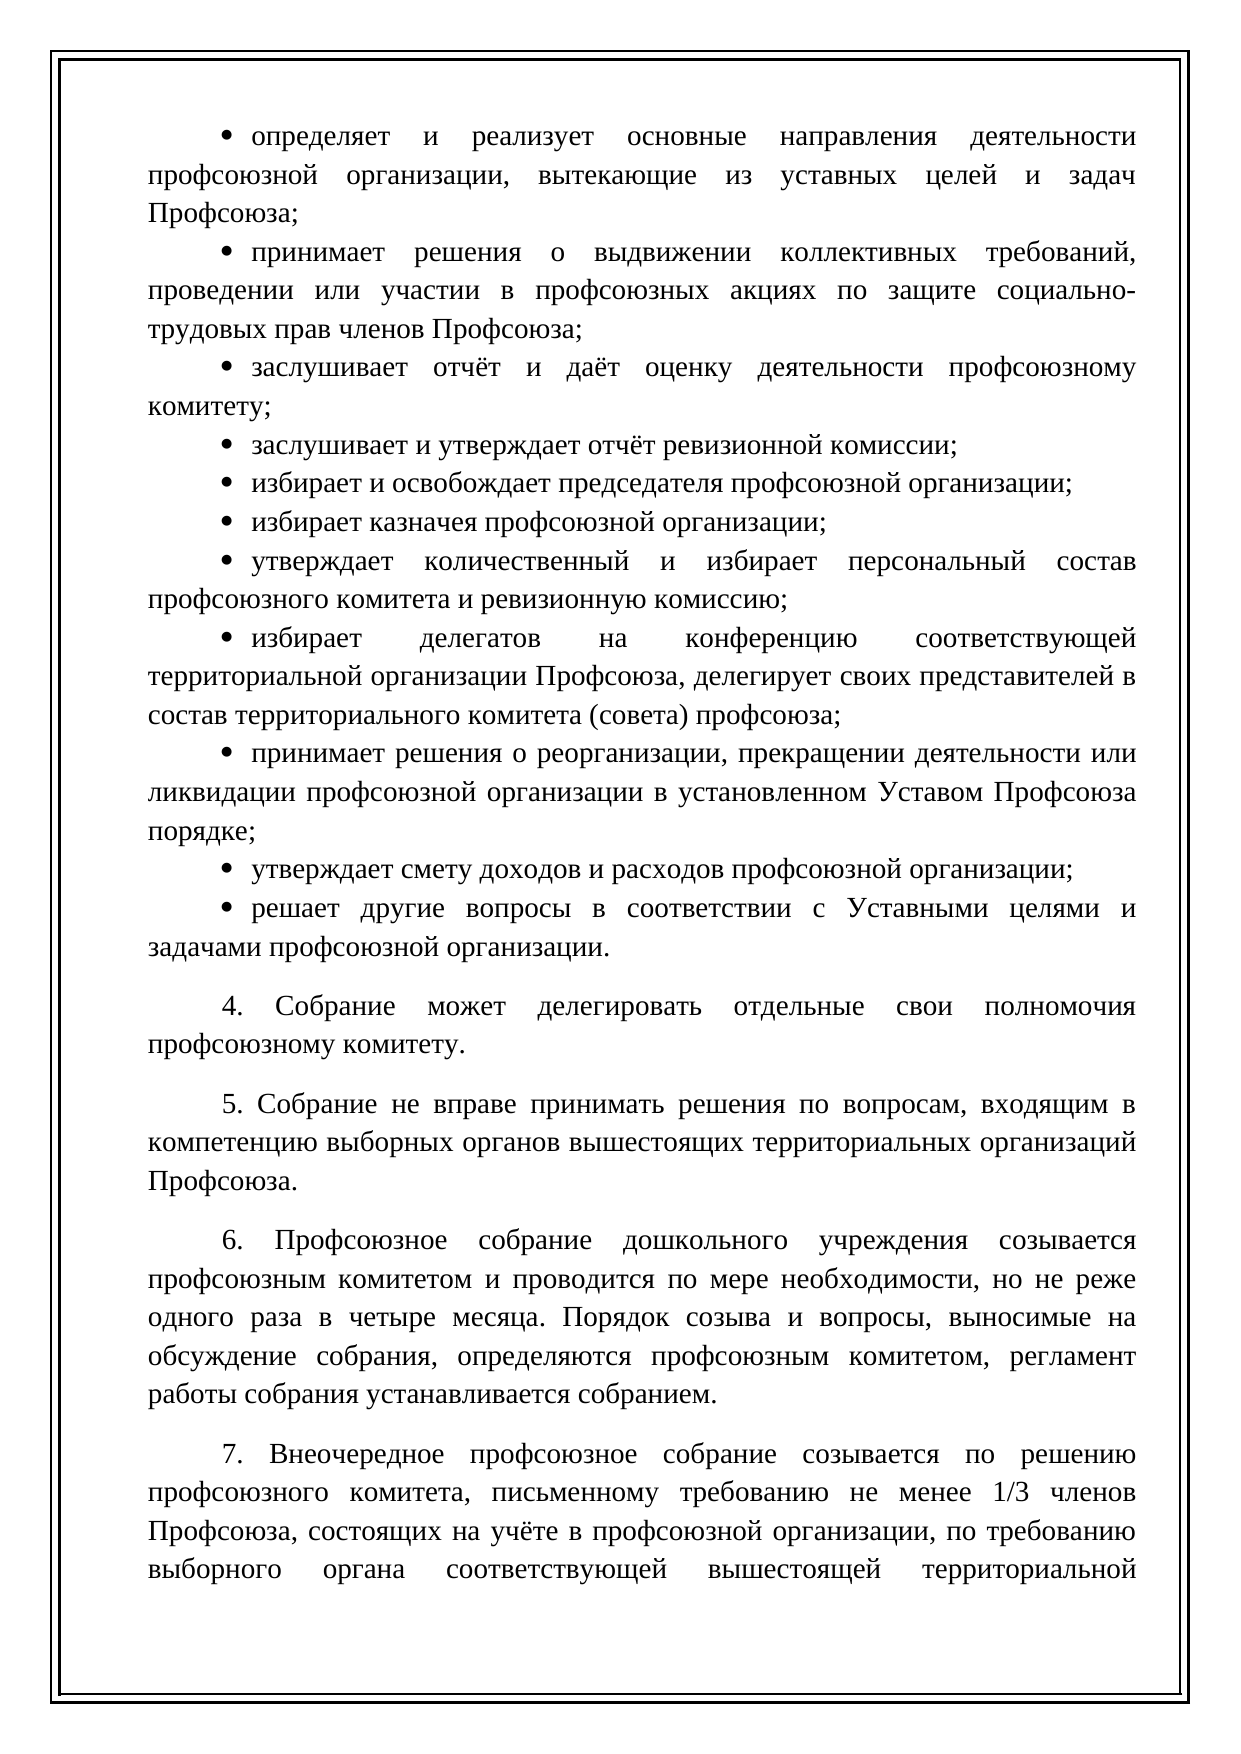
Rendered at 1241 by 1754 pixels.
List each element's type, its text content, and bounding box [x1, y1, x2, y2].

text 4. Собрание может делегировать отдельные свои полномочия профсоюзному комитету. [148, 988, 1137, 1060]
list заслушивает и утверждает отчёт ревизионной комиссии; [148, 427, 1137, 460]
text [148, 1436, 1137, 1585]
list принимает решения о реорганизации, прекращении деятельности или ликвидации профсоюзной организации в установленном Уставом Профсоюза порядке; [148, 736, 1137, 846]
list решает другие вопросы в соответствии с Уставными целями и задачами профсоюзной организации. [148, 890, 1137, 962]
list избирает делегатов на конференцию соответствующей территориальной организации Профсоюза, делегирует своих представителей в состав территориального комитета (совета) профсоюза; [148, 620, 1137, 731]
list избирает казначея профсоюзной организации; [148, 504, 1137, 538]
list утверждает количественный и избирает персональный состав профсоюзного комитета и ревизионную комиссию; [148, 543, 1137, 615]
list утверждает смету доходов и расходов профсоюзной организации; [148, 851, 1137, 885]
text 6. Профсоюзное собрание дошкольного учреждения созывается профсоюзным комитетом и проводится по мере необходимости, но не реже одного раза в четыре месяца. Порядок созыва и вопросы, выносимые на обсуждение собрания, определяются профсоюзным комитетом, регламент работы собрания устанавливается собранием. [148, 1222, 1137, 1410]
list заслушивает отчёт и даёт оценку деятельности профсоюзному комитету; [148, 349, 1137, 422]
list избирает и освобождает председателя профсоюзной организации; [148, 465, 1137, 499]
text 5. Собрание не вправе принимать решения по вопросам, входящим в компетенцию выборных органов вышестоящих территориальных организаций Профсоюза. [148, 1086, 1137, 1197]
list принимает решения о выдвижении коллективных требований, проведении или участии в профсоюзных акциях по защите социально- трудовых прав членов Профсоюза; [148, 234, 1137, 344]
list определяет и реализует основные направления деятельности профсоюзной организации, вытекающие из уставных целей и задач Профсоюза; [148, 118, 1137, 229]
